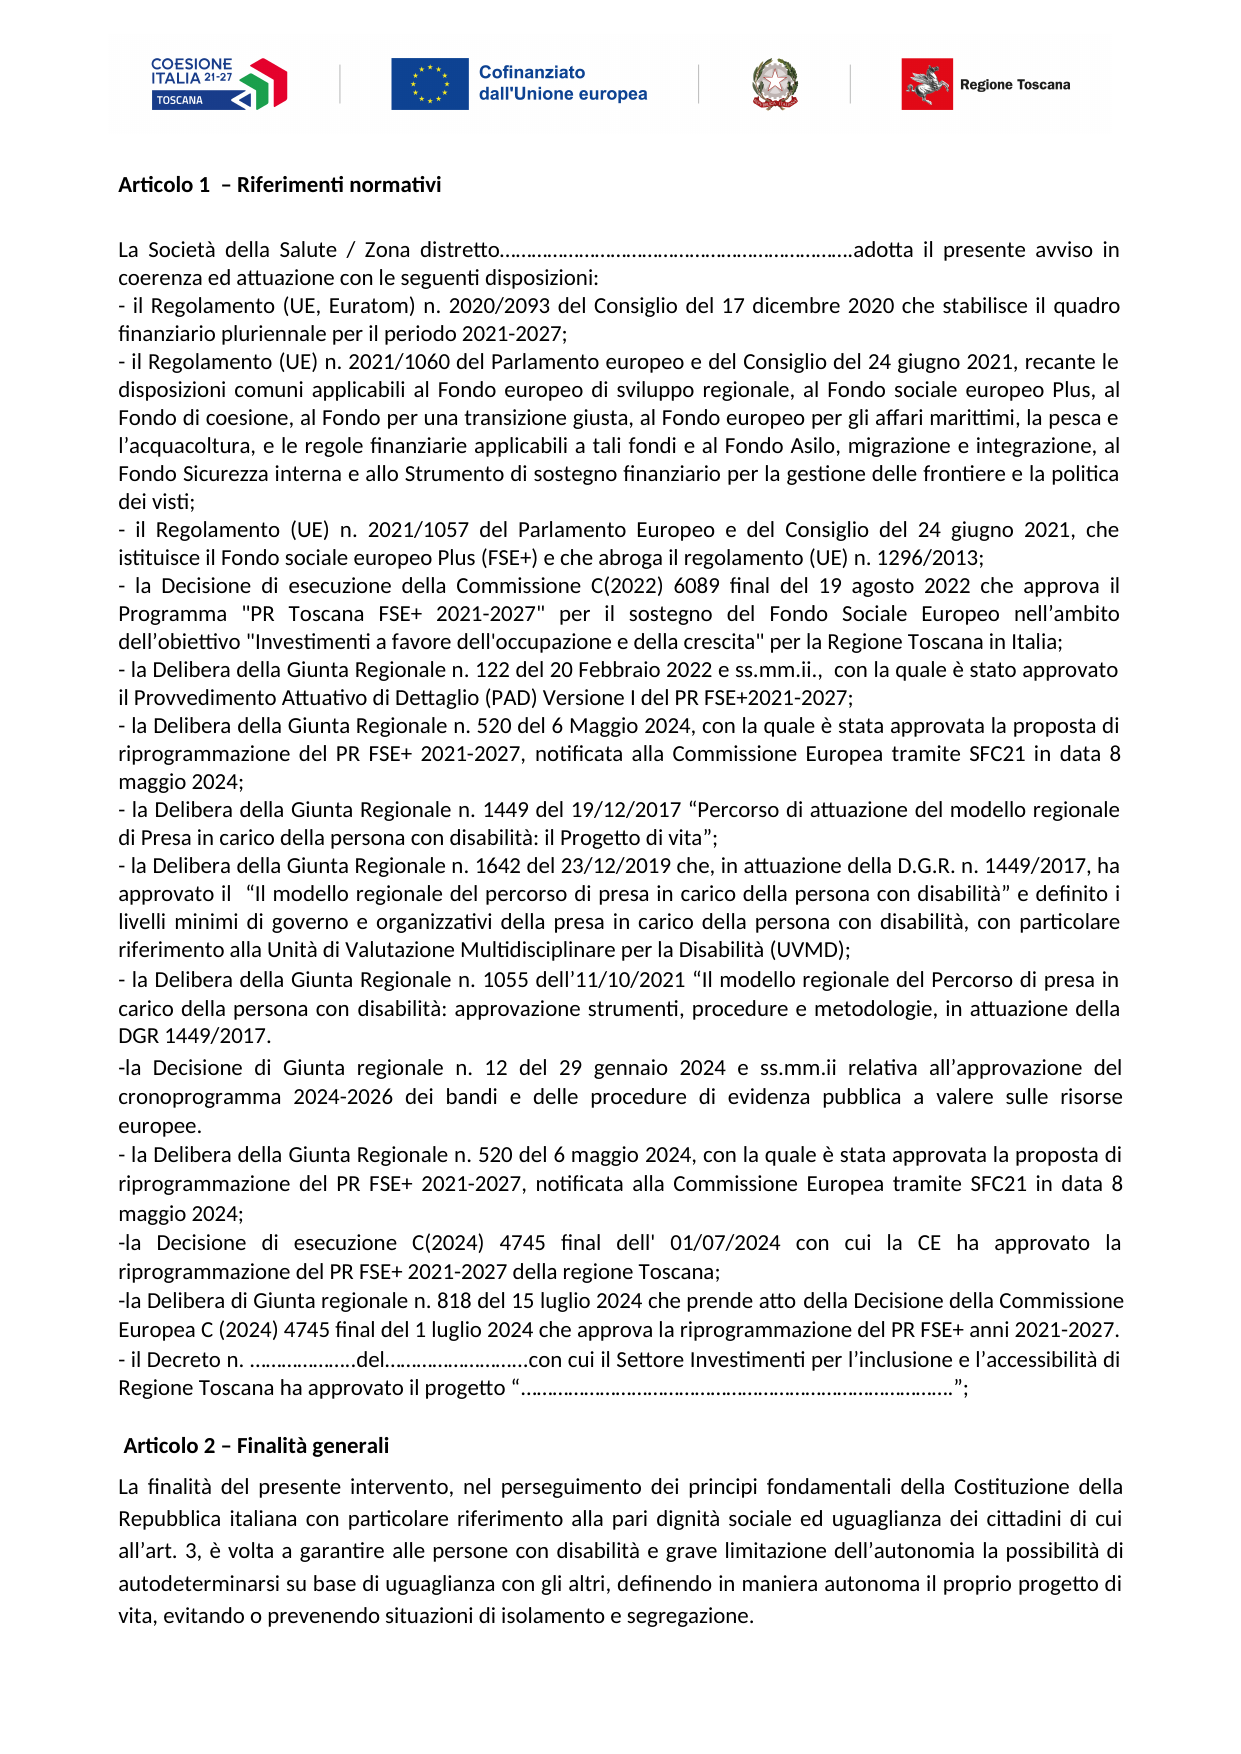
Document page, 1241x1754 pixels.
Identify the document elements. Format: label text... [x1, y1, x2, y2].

text - la Delibera della Giunta Regionale n. 1642 del 23/12/2019 che, in attuazione della D.G.R. n. 1449/2017, ha approvato il “Il modello regionale del percorso di presa in carico della persona con disabilità” e definito i livelli minimi di governo e organizzativi della presa in carico della persona con disabilità, con particolare riferimento alla Unità di Valutazione Multidisciplinare per la Disabilità (UVMD); [118, 851, 1122, 963]
text - la Delibera della Giunta Regionale n. 1449 del 19/12/2017 “Percorso di attuazione del modello regionale di Presa in carico della persona con disabilità: il Progetto di vita”; [118, 795, 1122, 851]
text -la Decisione di esecuzione C(2024) 4745 final dell' 01/07/2024 con cui la CE ha approvato la riprogrammazione del PR FSE+ 2021-2027 della regione Toscana; [118, 1227, 1124, 1285]
text -la Delibera di Giunta regionale n. 818 del 15 luglio 2024 che prende atto della Decisione della Commissione Europea C (2024) 4745 final del 1 luglio 2024 che approva la riprogrammazione del PR FSE+ anni 2021-2027. [118, 1285, 1124, 1343]
picture [107, 34, 1112, 134]
text Articolo 1 – Riferimenti normativi [118, 170, 1122, 198]
text - la Delibera della Giunta Regionale n. 520 del 6 Maggio 2024, con la quale è stata approvata la proposta di riprogrammazione del PR FSE+ 2021-2027, notificata alla Commissione Europea tramite SFC21 in data 8 maggio 2024; [118, 711, 1122, 795]
text - la Decisione di esecuzione della Commissione C(2022) 6089 final del 19 agosto 2022 che approva il Programma "PR Toscana FSE+ 2021-2027" per il sostegno del Fondo Sociale Europeo nell’ambito dell’obiettivo "Investimenti a favore dell'occupazione e della crescita" per la Regione Toscana in Italia; [118, 571, 1122, 655]
text La finalità del presente intervento, nel perseguimento dei principi fondamentali della Costituzione della Repubblica italiana con particolare riferimento alla pari dignità sociale ed uguaglianza dei cittadini di cui all’art. 3, è volta a garantire alle persone con disabilità e grave limitazione dell’autonomia la possibilità di autodeterminarsi su base di uguaglianza con gli altri, definendo in maniera autonoma il proprio progetto di vita, evitando o prevenendo situazioni di isolamento e segregazione. [118, 1472, 1125, 1629]
text La Società della Salute / Zona distretto………………………………………………………….adotta il presente avviso in coerenza ed attuazione con le seguenti disposizioni: [118, 235, 1122, 291]
text - la Delibera della Giunta Regionale n. 1055 dell’11/10/2021 “Il modello regionale del Percorso di presa in carico della persona con disabilità: approvazione strumenti, procedure e metodologie, in attuazione della DGR 1449/2017. [118, 966, 1122, 1050]
text -la Decisione di Giunta regionale n. 12 del 29 gennaio 2024 e ss.mm.ii relativa all’approvazione del cronoprogramma 2024-2026 dei bandi e delle procedure di evidenza pubblica a valere sulle risorse europee. [118, 1052, 1124, 1139]
text - il Decreto n. ………………..del……………………...con cui il Settore Investimenti per l’inclusione e l’accessibilità di Regione Toscana ha approvato il progetto “……………………………………………………………………….”; [118, 1346, 1122, 1402]
text - il Regolamento (UE) n. 2021/1060 del Parlamento europeo e del Consiglio del 24 giugno 2021, recante le disposizioni comuni applicabili al Fondo europeo di sviluppo regionale, al Fondo sociale europeo Plus, al Fondo di coesione, al Fondo per una transizione giusta, al Fondo europeo per gli affari marittimi, la pesca e l’acquacoltura, e le regole finanziarie applicabili a tali fondi e al Fondo Asilo, migrazione e integrazione, al Fondo Sicurezza interna e allo Strumento di sostegno finanziario per la gestione delle frontiere e la politica dei visti; [118, 347, 1122, 515]
text - la Delibera della Giunta Regionale n. 520 del 6 maggio 2024, con la quale è stata approvata la proposta di riprogrammazione del PR FSE+ 2021-2027, notificata alla Commissione Europea tramite SFC21 in data 8 maggio 2024; [118, 1139, 1124, 1227]
text - il Regolamento (UE, Euratom) n. 2020/2093 del Consiglio del 17 dicembre 2020 che stabilisce il quadro finanziario pluriennale per il periodo 2021-2027; [118, 291, 1122, 347]
text - il Regolamento (UE) n. 2021/1057 del Parlamento Europeo e del Consiglio del 24 giugno 2021, che istituisce il Fondo sociale europeo Plus (FSE+) e che abroga il regolamento (UE) n. 1296/2013; [118, 515, 1122, 571]
text Articolo 2 – Finalità generali [118, 1432, 1122, 1460]
text - la Delibera della Giunta Regionale n. 122 del 20 Febbraio 2022 e ss.mm.ii., con la quale è stato approvato il Provvedimento Attuativo di Dettaglio (PAD) Versione I del PR FSE+2021-2027; [118, 655, 1122, 711]
